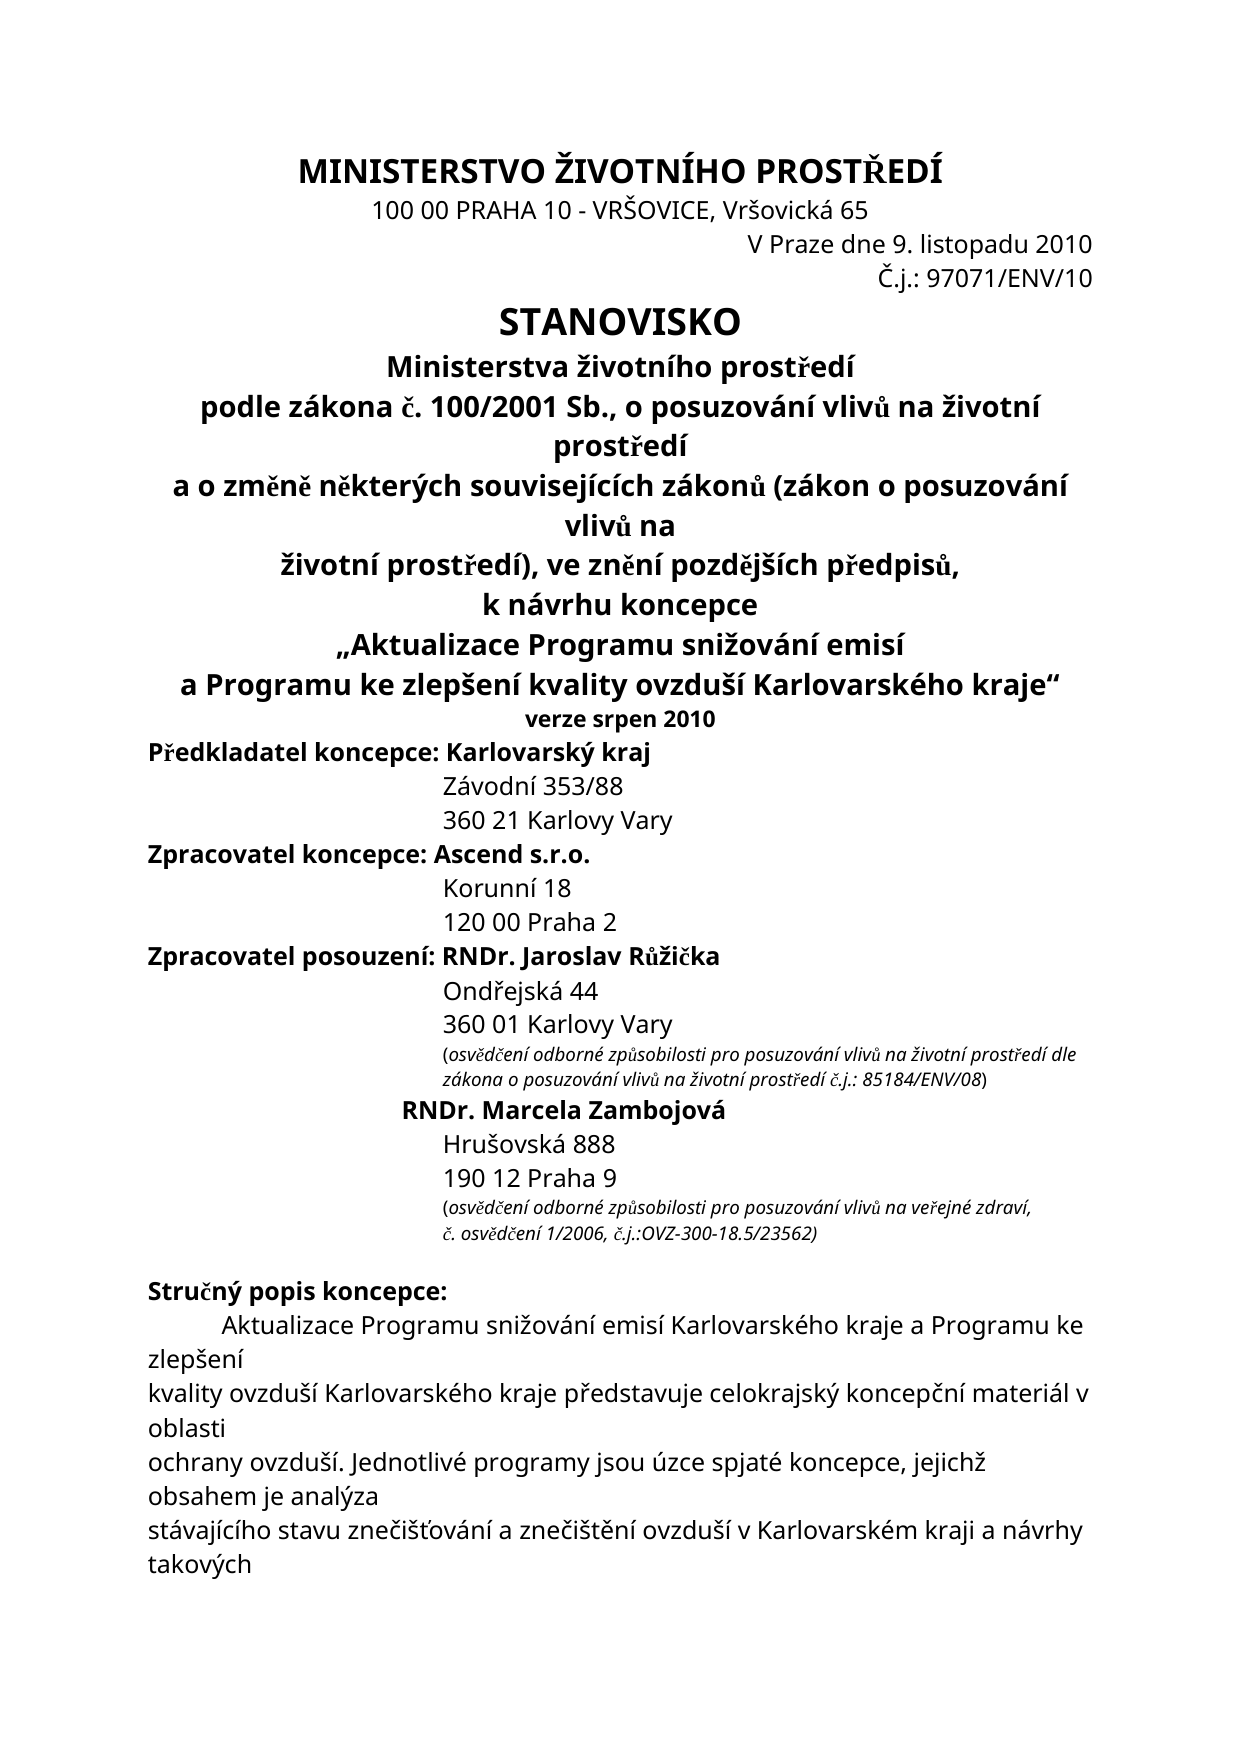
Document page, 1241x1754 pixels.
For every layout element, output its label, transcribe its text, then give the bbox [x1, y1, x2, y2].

text Aktualizace Programu snižování emisí Karlovarského kraje a Programu ke zlepšení [148, 1308, 1093, 1376]
text Předkladatel koncepce: Karlovarský kraj [148, 735, 1093, 769]
text podle zákona č. 100/2001 Sb., o posuzování vlivů na životní prostředí [148, 386, 1093, 465]
text Ondřejská 44 [148, 973, 1093, 1007]
text (osvědčení odborné způsobilosti pro posuzování vlivů na životní prostředí dle [148, 1041, 1093, 1067]
text Stručný popis koncepce: [148, 1274, 1093, 1308]
text 100 00 PRAHA 10 - VRŠOVICE, Vršovická 65 [148, 193, 1093, 227]
text Hrušovská 888 [148, 1126, 1093, 1160]
text zákona o posuzování vlivů na životní prostředí č.j.: 85184/ENV/08) [148, 1067, 1093, 1092]
text 190 12 Praha 9 [148, 1160, 1093, 1194]
text V Praze dne 9. listopadu 2010 [148, 227, 1093, 261]
text č. osvědčení 1/2006, č.j.:OVZ-300-18.5/23562) [148, 1220, 1093, 1246]
text k návrhu koncepce [148, 584, 1093, 624]
text Zpracovatel koncepce: Ascend s.r.o. [148, 837, 1093, 871]
text a Programu ke zlepšení kvality ovzduší Karlovarského kraje“ [148, 664, 1093, 703]
text Č.j.: 97071/ENV/10 [148, 261, 1093, 295]
text (osvědčení odborné způsobilosti pro posuzování vlivů na veřejné zdraví, [148, 1194, 1093, 1220]
text kvality ovzduší Karlovarského kraje představuje celokrajský koncepční materiál v oblasti [148, 1376, 1093, 1444]
text a o změně některých souvisejících zákonů (zákon o posuzování vlivů na [148, 465, 1093, 545]
text MINISTERSTVO ŽIVOTNÍHO PROSTŘEDÍ [148, 148, 1093, 193]
text Ministerstva životního prostředí [148, 346, 1093, 386]
text 360 01 Karlovy Vary [148, 1007, 1093, 1041]
text „Aktualizace Programu snižování emisí [148, 624, 1093, 664]
text Korunní 18 [148, 871, 1093, 905]
text 360 21 Karlovy Vary [148, 803, 1093, 837]
text Zpracovatel posouzení: RNDr. Jaroslav Růžička [148, 939, 1093, 973]
text STANOVISKO [148, 295, 1093, 346]
text RNDr. Marcela Zambojová [148, 1092, 1093, 1126]
text ochrany ovzduší. Jednotlivé programy jsou úzce spjaté koncepce, jejichž obsahem je analýza [148, 1444, 1093, 1512]
text verze srpen 2010 [148, 703, 1093, 735]
text Závodní 353/88 [148, 769, 1093, 803]
text životní prostředí), ve znění pozdějších předpisů, [148, 545, 1093, 584]
text stávajícího stavu znečišťování a znečištění ovzduší v Karlovarském kraji a návrhy takových [148, 1512, 1093, 1581]
text 120 00 Praha 2 [148, 905, 1093, 939]
